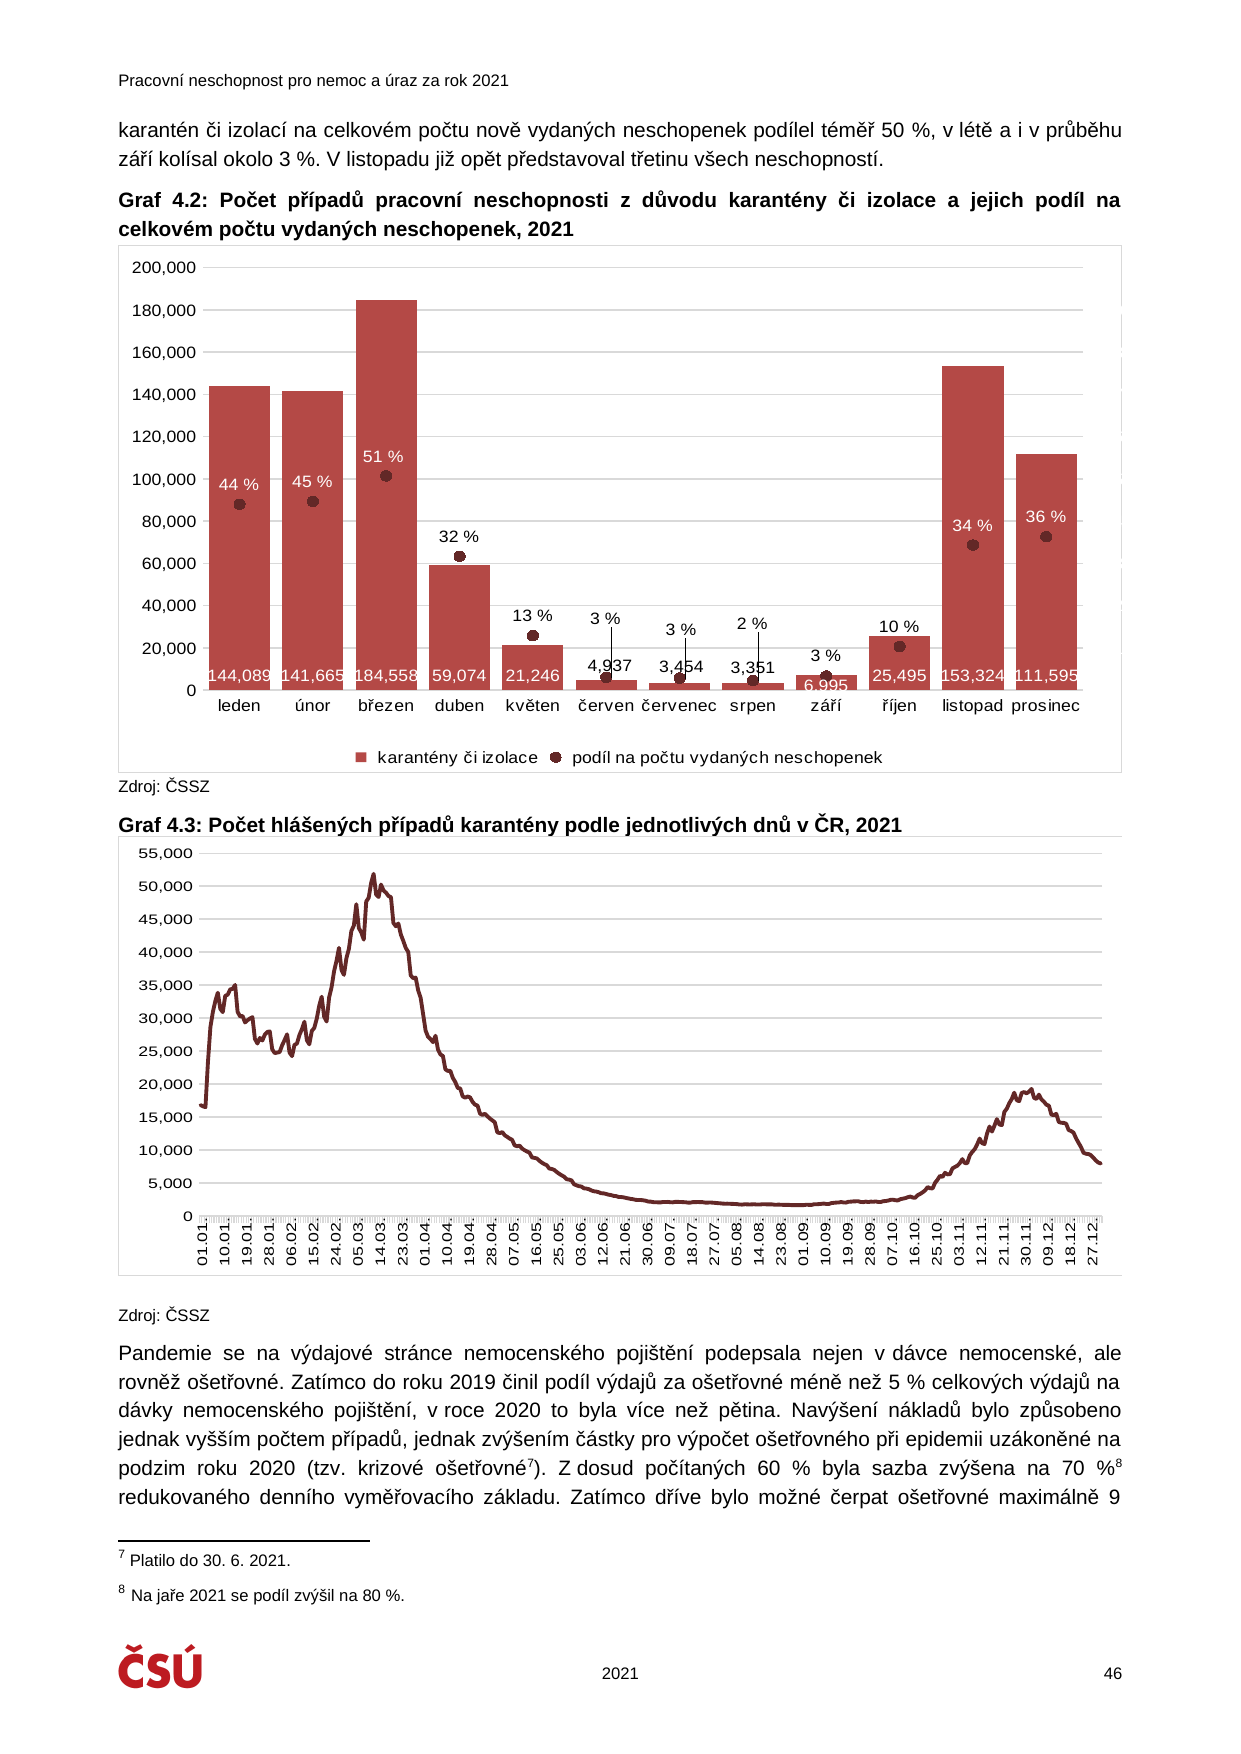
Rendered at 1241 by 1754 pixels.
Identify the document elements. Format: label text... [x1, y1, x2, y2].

text Zdroj: ČSSZ [118, 1305, 1122, 1324]
text Zdroj: ČSSZ [118, 777, 1122, 796]
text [118, 118, 1122, 171]
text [118, 1341, 1122, 1508]
picture [118, 1643, 202, 1689]
text Graf 4.3: Počet hlášených případů karantény podle jednotlivých dnů v ČR, 2021 [118, 813, 1122, 836]
text Graf 4.2: Počet případů pracovní neschopnosti z důvodu karantény či izolace a jejich podíl na celkovém počtu vydaných neschopenek, 2021 [118, 188, 1122, 241]
